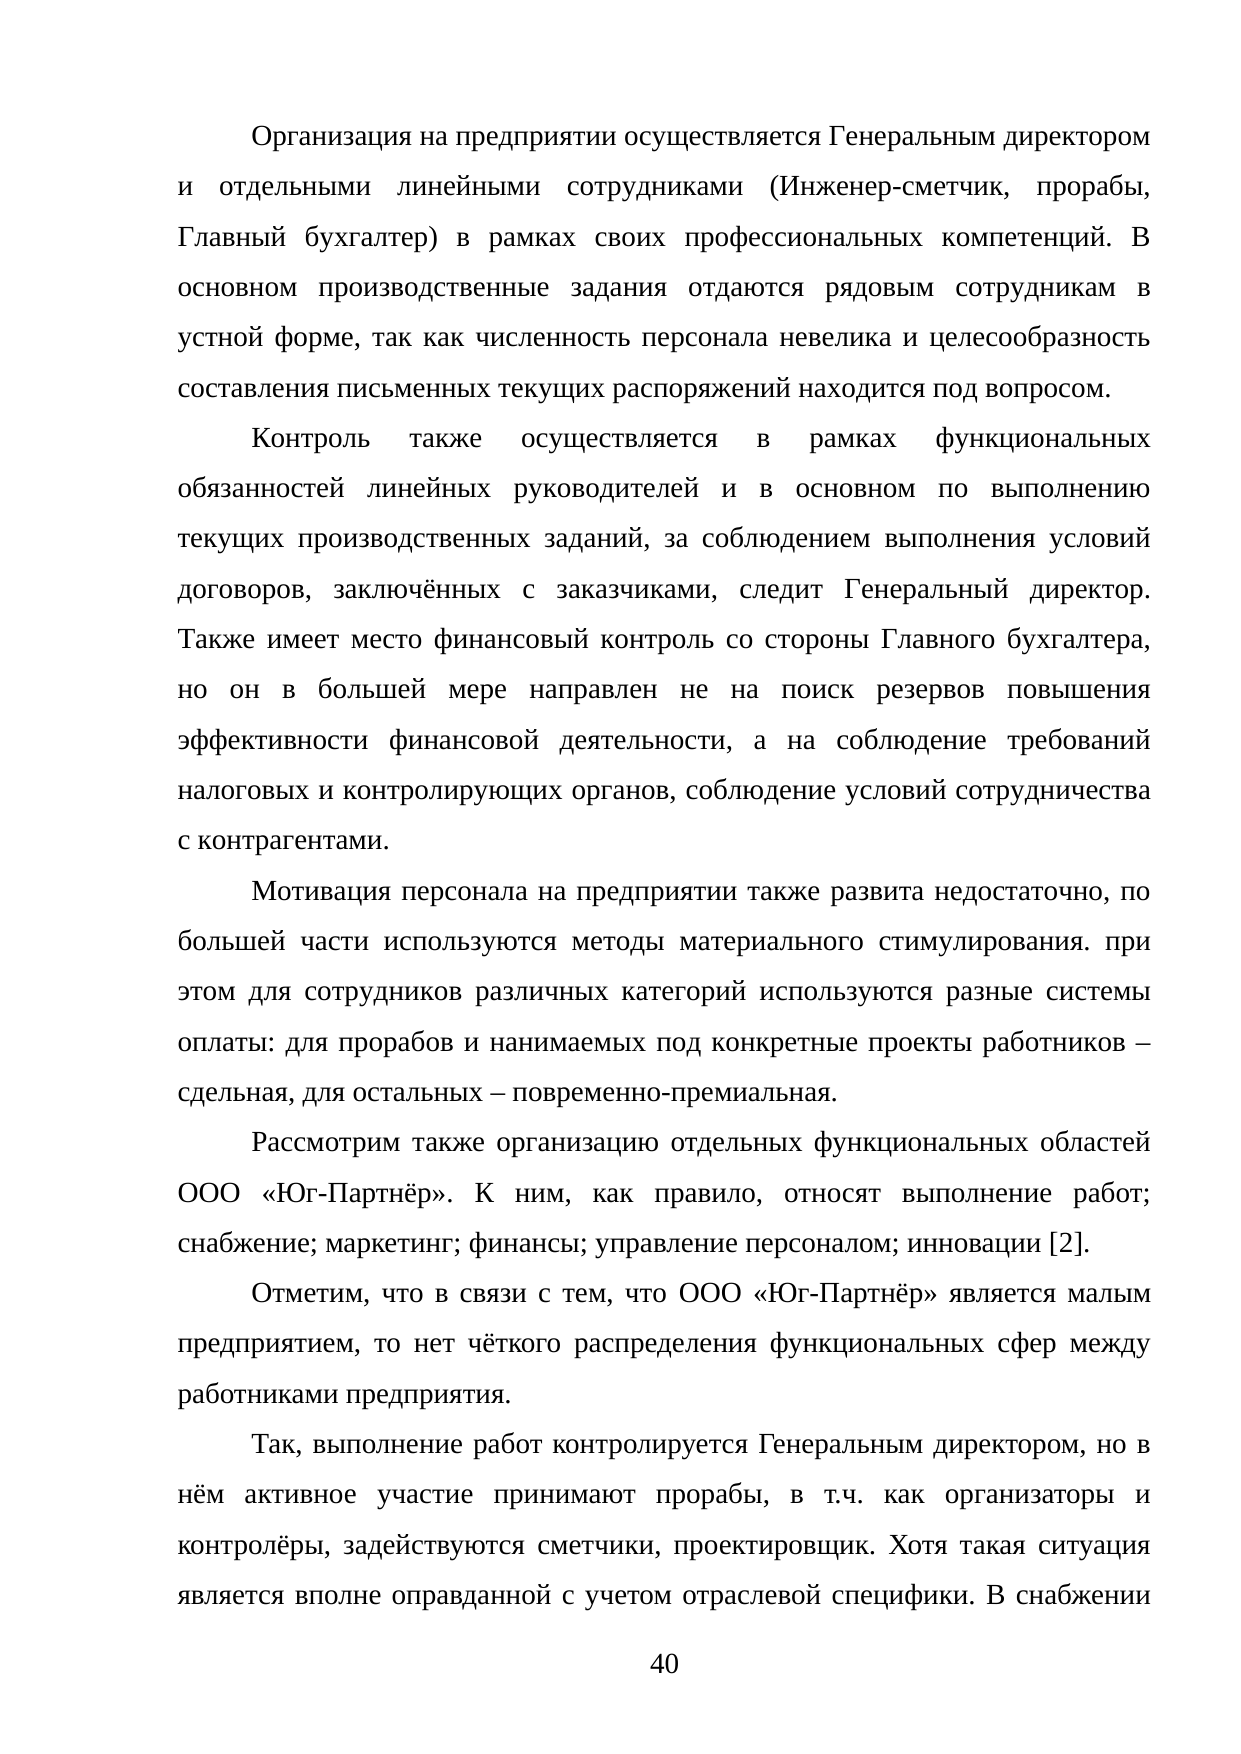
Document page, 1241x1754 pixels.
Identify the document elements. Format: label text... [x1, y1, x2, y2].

text Рассмотрим также организацию отдельных функциональных областей ООО «Юг-Партнёр». К ним, как правило, относят выполнение работ; снабжение; маркетинг; финансы; управление персоналом; инновации [2]. [177, 1124, 1152, 1258]
text Отметим, что в связи с тем, что ООО «Юг-Партнёр» является малым предприятием, то нет чёткого распределения функциональных сфер между работниками предприятия. [177, 1275, 1152, 1409]
text Мотивация персонала на предприятии также развита недостаточно, по большей части используются методы материального стимулирования. при этом для сотрудников различных категорий используются разные системы оплаты: для прорабов и нанимаемых под конкретные проекты работников – сдельная, для остальных – повременно-премиальная. [177, 873, 1152, 1108]
text Организация на предприятии осуществляется Генеральным директором и отдельными линейными сотрудниками (Инженер-сметчик, прорабы, Главный бухгалтер) в рамках своих профессиональных компетенций. В основном производственные задания отдаются рядовым сотрудникам в устной форме, так как численность персонала невелика и целесообразность составления письменных текущих распоряжений находится под вопросом. [177, 118, 1152, 403]
text Контроль также осуществляется в рамках функциональных обязанностей линейных руководителей и в основном по выполнению текущих производственных заданий, за соблюдением выполнения условий договоров, заключённых с заказчиками, следит Генеральный директор. Также имеет место финансовый контроль со стороны Главного бухгалтера, но он в большей мере направлен не на поиск резервов повышения эффективности финансовой деятельности, а на соблюдение требований налоговых и контролирующих органов, соблюдение условий сотрудничества с контрагентами. [177, 420, 1152, 856]
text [177, 1426, 1152, 1611]
